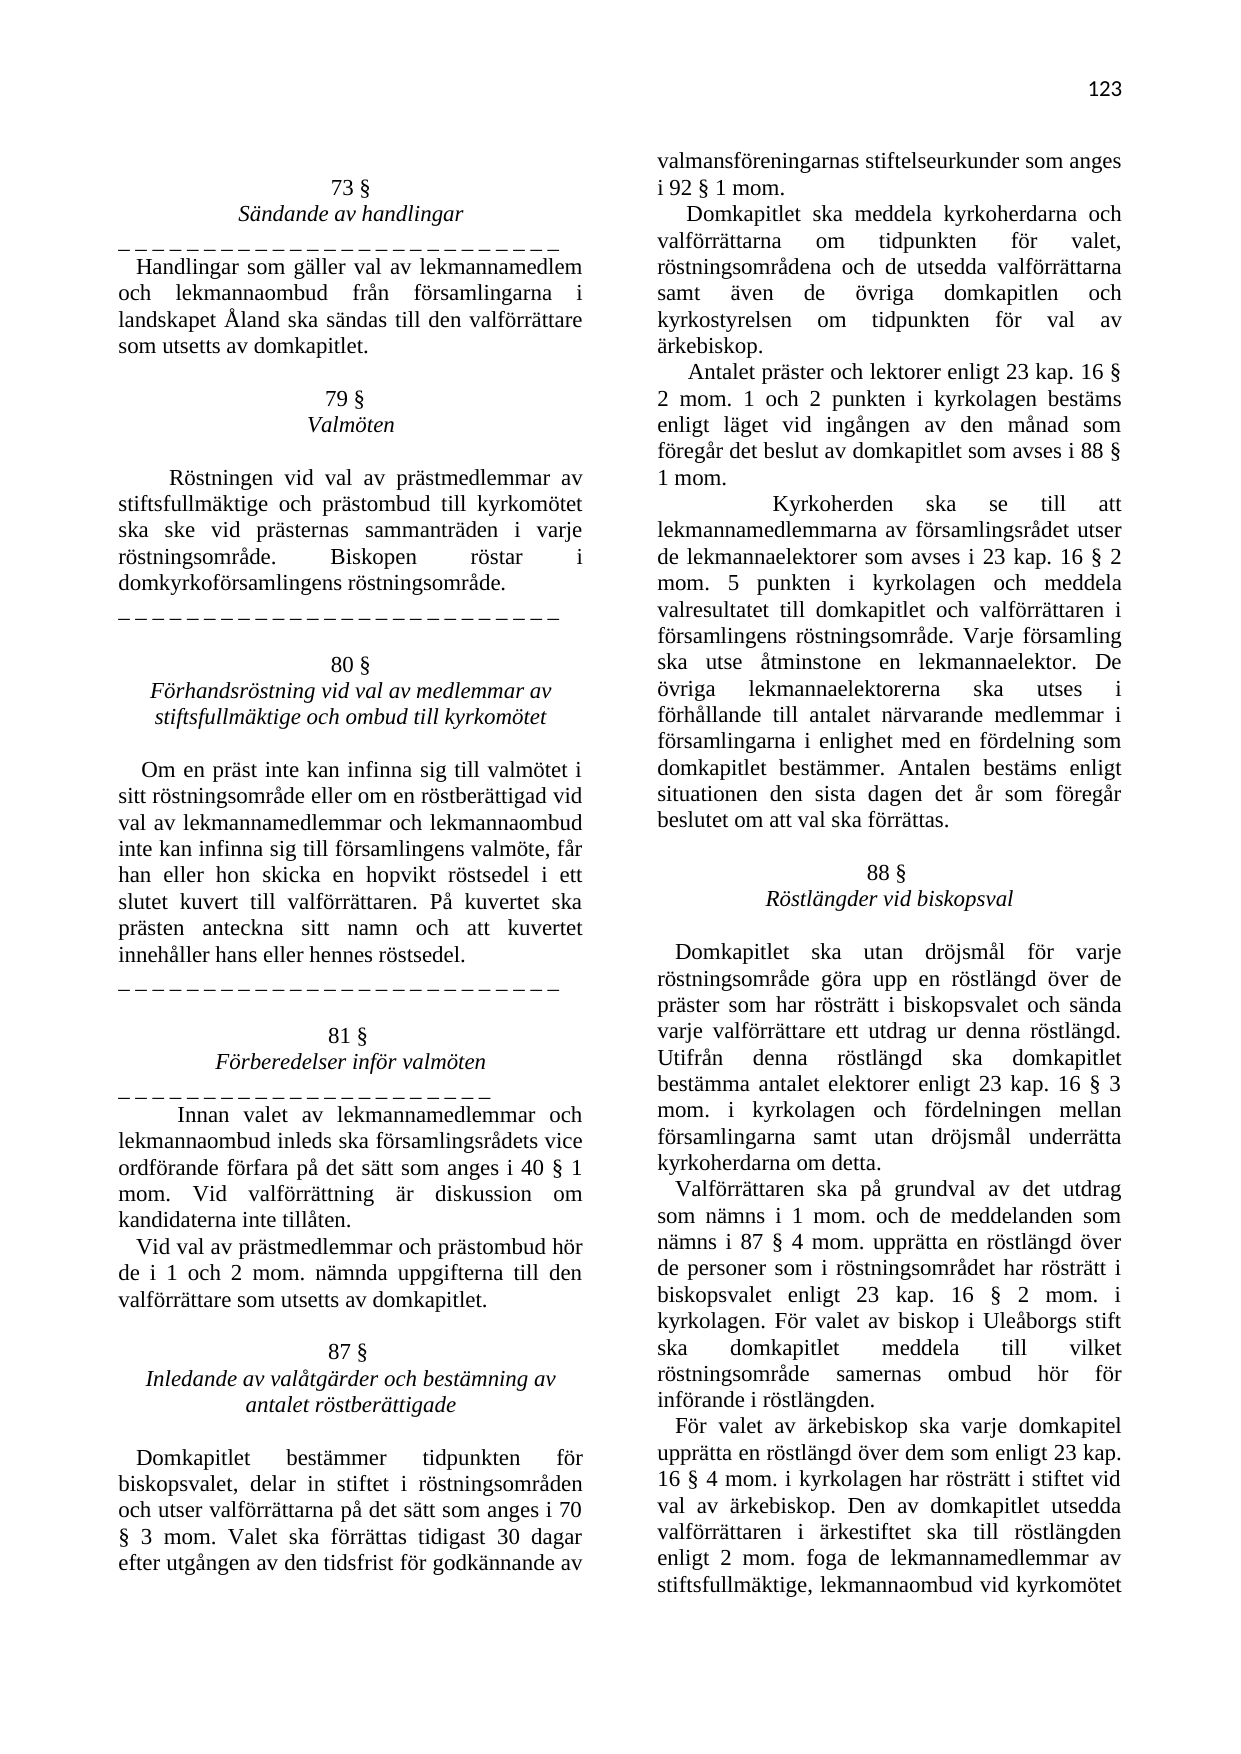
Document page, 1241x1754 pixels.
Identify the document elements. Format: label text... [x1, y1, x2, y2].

text Domkapitlet bestämmer tidpunkten för biskopsvalet, delar in stiftet i röstningsområden och utser valförrättarna på det sätt som anges i 70 § 3 mom. Valet ska förrättas tidigast 30 dagar efter utgången av den tidsfrist för godkännande av valmansföreningarnas stiftelseurkunder som anges i 92 § 1 mom. [118, 1444, 583, 1576]
text Om en präst inte kan infinna sig till valmötet i sitt röstningsområde eller om en röstberättigad vid val av lekmannamedlemmar och lekmannaombud inte kan infinna sig till församlingens valmöte, får han eller hon skicka en hopvikt röstsedel i ett slutet kuvert till valförrättaren. På kuvertet ska prästen anteckna sitt namn och att kuvertet innehåller hans eller hennes röstsedel. [118, 756, 583, 967]
text _ _ _ _ _ _ _ _ _ _ _ _ _ _ _ _ _ _ _ _ _ _ [118, 1075, 583, 1101]
text Handlingar som gäller val av lekmannamedlem och lekmannaombud från församlingarna i landskapet Åland ska sändas till den valförrättare som utsetts av domkapitlet. [118, 253, 583, 358]
text _ _ _ _ _ _ _ _ _ _ _ _ _ _ _ _ _ _ _ _ _ _ _ _ _ _ [118, 967, 583, 993]
text _ _ _ _ _ _ _ _ _ _ _ _ _ _ _ _ _ _ _ _ _ _ _ _ _ _ [118, 227, 583, 253]
text Röstningen vid val av prästmedlemmar av stiftsfullmäktige och prästombud till kyrkomötet ska ske vid prästernas sammanträden i varje röstningsområde. Biskopen röstar i domkyrkoförsamlingens röstningsområde. [118, 464, 583, 596]
text Domkapitlet ska utan dröjsmål för varje röstningsområde göra upp en röstlängd över de präster som har rösträtt i biskopsvalet och sända varje valförrättare ett utdrag ur denna röstlängd. Utifrån denna röstlängd ska domkapitlet bestämma antalet elektorer enligt 23 kap. 16 § 3 mom. i kyrkolagen och fördelningen mellan församlingarna samt utan dröjsmål underrätta kyrkoherdarna om detta. [657, 938, 1122, 1175]
text Valförrättaren ska på grundval av det utdrag som nämns i 1 mom. och de meddelanden som nämns i 87 § 4 mom. upprätta en röstlängd över de personer som i röstningsområdet har rösträtt i biskopsvalet enligt 23 kap. 16 § 2 mom. i kyrkolagen. För valet av biskop i Uleåborgs stift ska domkapitlet meddela till vilket röstningsområde samernas ombud hör för införande i röstlängden. [657, 1175, 1122, 1413]
text Kyrkoherden ska se till att lekmannamedlemmarna av församlingsrådet utser de lekmannaelektorer som avses i 23 kap. 16 § 2 mom. 5 punkten i kyrkolagen och meddela valresultatet till domkapitlet och valförrättaren i församlingens röstningsområde. Varje församling ska utse åtminstone en lekmannaelektor. De övriga lekmannaelektorerna ska utses i förhållande till antalet närvarande medlemmar i församlingarna i enlighet med en fördelning som domkapitlet bestämmer. Antalen bestäms enligt situationen den sista dagen det år som föregår beslutet om att val ska förrättas. [657, 490, 1122, 833]
text 88 § Röstlängder vid biskopsval [657, 859, 1122, 912]
text 81 § Förberedelser inför valmöten [118, 1022, 583, 1075]
text 80 § [118, 651, 583, 677]
text Domkapitlet ska meddela kyrkoherdarna och valförrättarna om tidpunkten för valet, röstningsområdena och de utsedda valförrättarna samt även de övriga domkapitlen och kyrkostyrelsen om tidpunkten för val av ärkebiskop. [657, 200, 1122, 358]
text Domkapitlet bestämmer tidpunkten för biskopsvalet, delar in stiftet i röstningsområden och utser valförrättarna på det sätt som anges i 70 § 3 mom. Valet ska förrättas tidigast 30 dagar efter utgången av den tidsfrist för godkännande av valmansföreningarnas stiftelseurkunder som anges i 92 § 1 mom. [657, 148, 1122, 200]
text Vid val av prästmedlemmar och prästombud hör de i 1 och 2 mom. nämnda uppgifterna till den valförrättare som utsetts av domkapitlet. [118, 1233, 583, 1312]
text Innan valet av lekmannamedlemmar och lekmannaombud inleds ska församlingsrådets vice ordförande förfara på det sätt som anges i 40 § 1 mom. Vid valförrättning är diskussion om kandidaterna inte tillåten. [118, 1101, 583, 1233]
text Antalet präster och lektorer enligt 23 kap. 16 § 2 mom. 1 och 2 punkten i kyrkolagen bestäms enligt läget vid ingången av den månad som föregår det beslut av domkapitlet som avses i 88 § 1 mom. [657, 358, 1122, 490]
text _ _ _ _ _ _ _ _ _ _ _ _ _ _ _ _ _ _ _ _ _ _ _ _ _ _ [118, 596, 583, 622]
text 79 § Valmöten [118, 385, 583, 437]
text Förhandsröstning vid val av medlemmar av stiftsfullmäktige och ombud till kyrkomötet [118, 677, 583, 730]
text 73 § Sändande av handlingar [118, 174, 583, 227]
text 87 § Inledande av valåtgärder och bestämning av antalet röstberättigade [118, 1338, 583, 1417]
